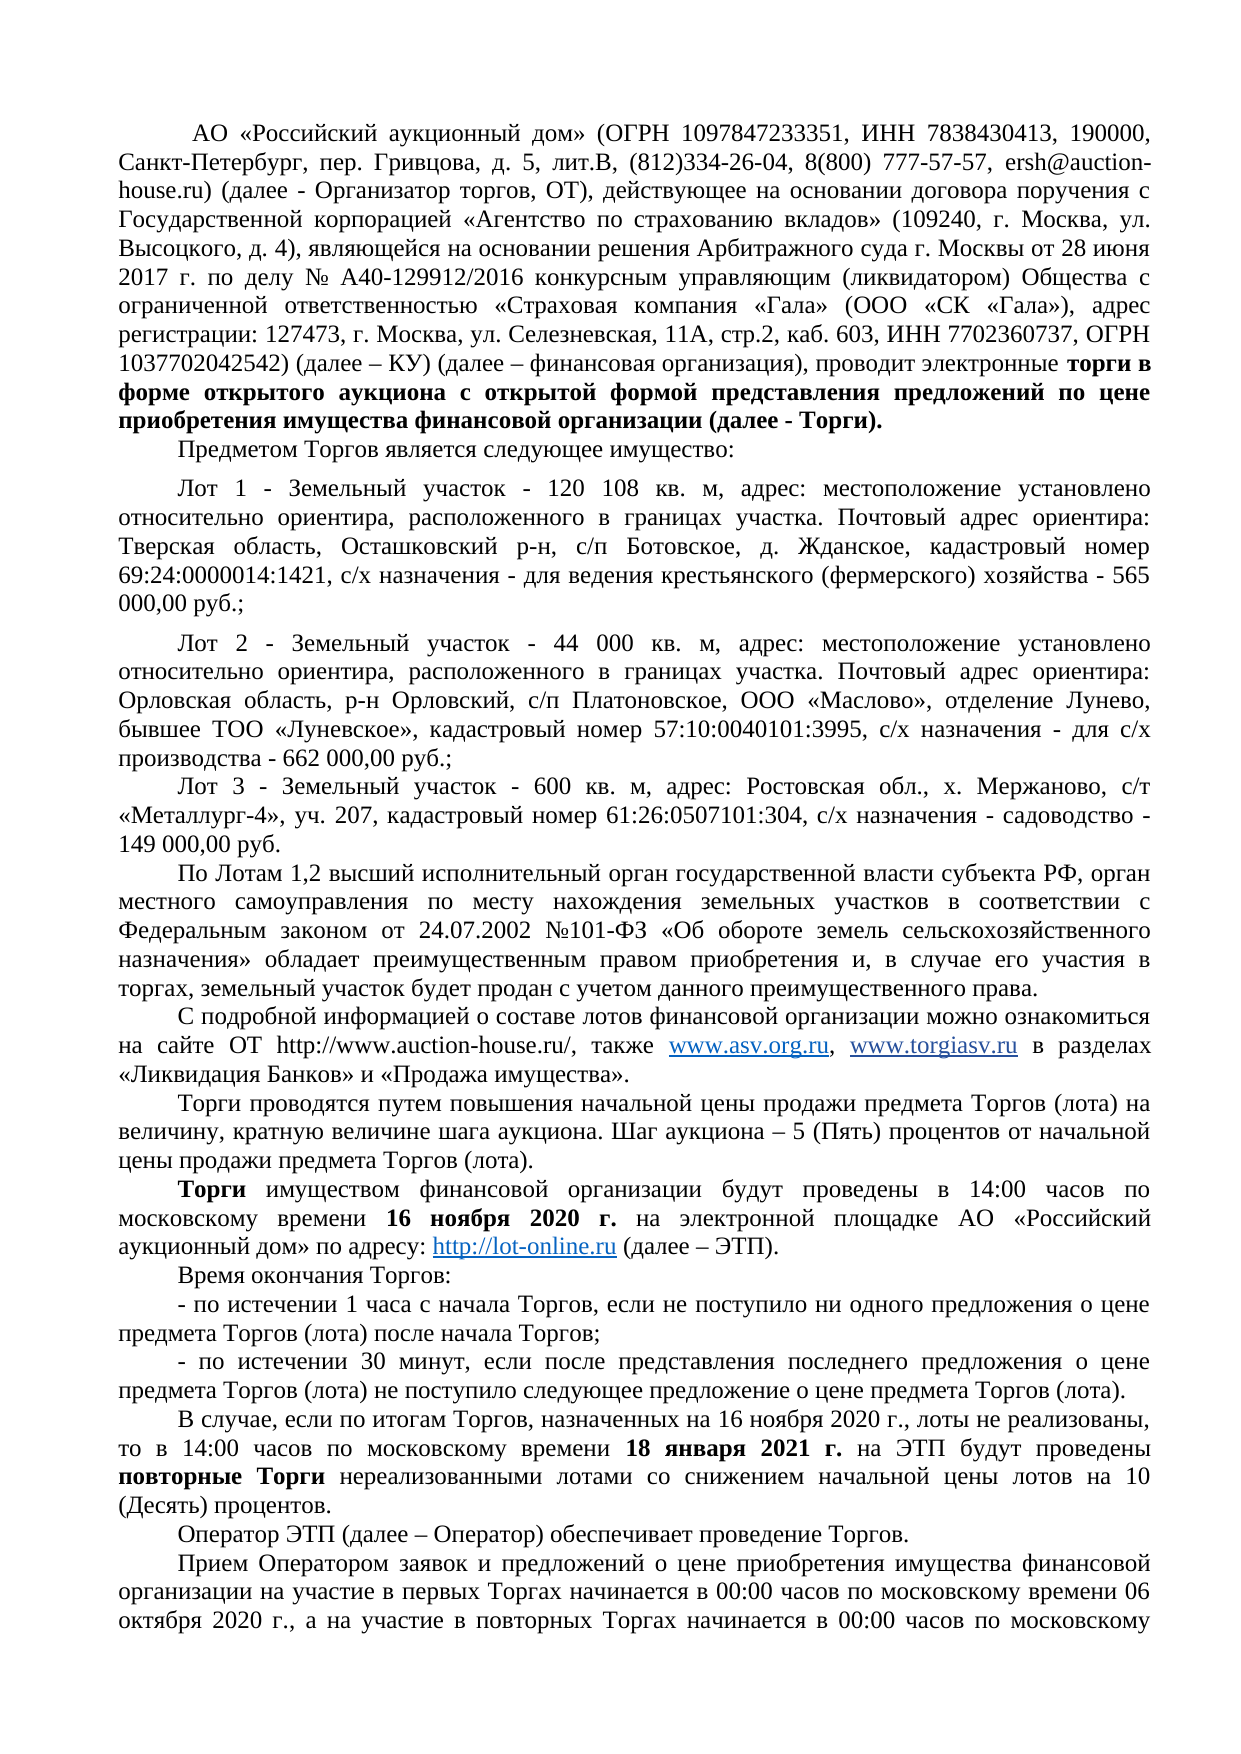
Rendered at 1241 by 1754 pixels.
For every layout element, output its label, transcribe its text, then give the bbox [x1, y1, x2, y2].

text В случае, если по итогам Торгов, назначенных на 16 ноября 2020 г., лоты не реализованы, то в 14:00 часов по московскому времени 18 января 2021 г. на ЭТП будут проведены повторные Торги нереализованными лотами со снижением начальной цены лотов на 10 (Десять) процентов. [118, 1404, 1151, 1519]
text - по истечении 30 минут, если после представления последнего предложения о цене предмета Торгов (лота) не поступило следующее предложение о цене предмета Торгов (лота). [118, 1346, 1151, 1404]
text Оператор ЭТП (далее – Оператор) обеспечивает проведение Торгов. [118, 1519, 1151, 1548]
text С подробной информацией о составе лотов финансовой организации можно ознакомиться на сайте ОТ http://www.auction-house.ru/, также www.asv.org.ru, www.torgiasv.ru в разделах «Ликвидация Банков» и «Продажа имущества». [118, 1001, 1151, 1088]
text АО «Российский аукционный дом» (ОГРН 1097847233351, ИНН 7838430413, 190000, Санкт-Петербург, пер. Гривцова, д. 5, лит.В, (812)334-26-04, 8(800) 777-57-57, ersh@auction-house.ru) (далее - Организатор торгов, ОТ), действующее на основании договора поручения с Государственной корпорацией «Агентство по страхованию вкладов» (109240, г. Москва, ул. Высоцкого, д. 4), являющейся на основании решения Арбитражного суда г. Москвы от 28 июня 2017 г. по делу № А40-129912/2016 конкурсным управляющим (ликвидатором) Общества с ограниченной ответственностью «Страховая компания «Гала» (ООО «СК «Гала»), адрес регистрации: 127473, г. Москва, ул. Селезневская, 11А, стр.2, каб. 603, ИНН 7702360737, ОГРН 1037702042542) (далее – КУ) (далее – финансовая организация), проводит электронные торги в форме открытого аукциона с открытой формой представления предложений по цене приобретения имущества финансовой организации (далее - Торги). [118, 118, 1151, 434]
text Лот 2 - Земельный участок - 44 000 кв. м, адрес: местоположение установлено относительно ориентира, расположенного в границах участка. Почтовый адрес ориентира: Орловская область, р-н Орловский, с/п Платоновское, ООО «Маслово», отделение Лунево, бывшее ТОО «Луневское», кадастровый номер 57:10:0040101:3995, с/х назначения - для с/х производства - 662 000,00 руб.; [118, 628, 1151, 771]
text Лот 3 - Земельный участок - 600 кв. м, адрес: Ростовская обл., х. Мержаново, с/т «Металлург-4», уч. 207, кадастровый номер 61:26:0507101:304, с/х назначения - садоводство - 149 000,00 руб. [118, 771, 1151, 858]
text Торги проводятся путем повышения начальной цены продажи предмета Торгов (лота) на величину, кратную величине шага аукциона. Шаг аукциона – 5 (Пять) процентов от начальной цены продажи предмета Торгов (лота). [118, 1088, 1151, 1174]
text - по истечении 1 часа с начала Торгов, если не поступило ни одного предложения о цене предмета Торгов (лота) после начала Торгов; [118, 1289, 1151, 1346]
text Время окончания Торгов: [118, 1260, 1151, 1289]
text Лот 1 - Земельный участок - 120 108 кв. м, адрес: местоположение установлено относительно ориентира, расположенного в границах участка. Почтовый адрес ориентира: Тверская область, Осташковский р-н, с/п Ботовское, д. Жданское, кадастровый номер 69:24:0000014:1421, с/х назначения - для ведения крестьянского (фермерского) хозяйства - 565 000,00 руб.; [118, 473, 1151, 617]
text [118, 1548, 1151, 1634]
text Предметом Торгов является следующее имущество: [118, 434, 1151, 463]
text По Лотам 1,2 высший исполнительный орган государственной власти субъекта РФ, орган местного самоуправления по месту нахождения земельных участков в соответствии с Федеральным законом от 24.07.2002 №101-ФЗ «Об обороте земель сельскохозяйственного назначения» обладает преимущественным правом приобретения и, в случае его участия в торгах, земельный участок будет продан с учетом данного преимущественного права. [118, 858, 1151, 1001]
text Торги имуществом финансовой организации будут проведены в 14:00 часов по московскому времени 16 ноября 2020 г. на электронной площадке АО «Российский аукционный дом» по адресу: http://lot-online.ru (далее – ЭТП). [118, 1174, 1151, 1260]
